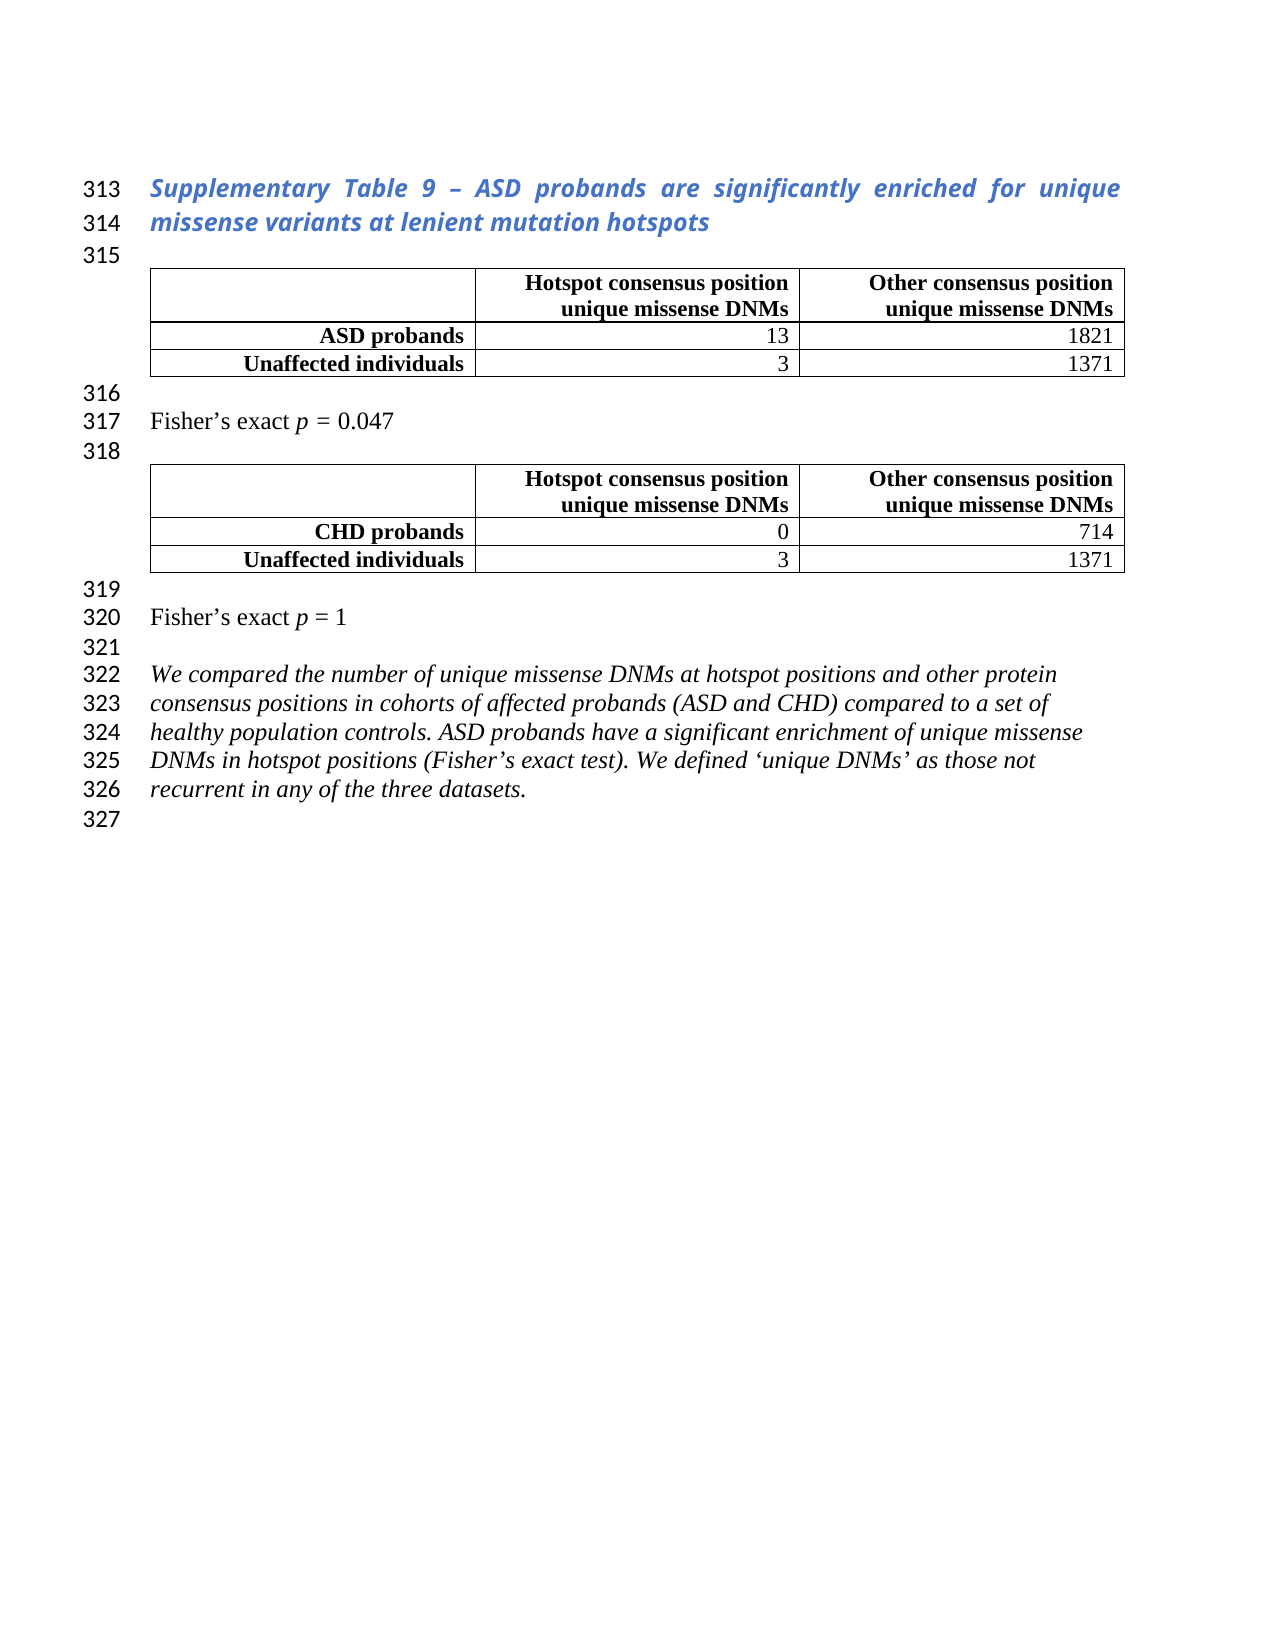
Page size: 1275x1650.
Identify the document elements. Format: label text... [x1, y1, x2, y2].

table_header Other consensus position unique missense DNMs [800, 465, 1124, 517]
table_cell 0 [476, 518, 799, 545]
table_cell CHD probands [151, 518, 475, 545]
table_header [151, 269, 475, 321]
table_cell 714 [800, 518, 1124, 545]
table_header Other consensus position unique missense DNMs [800, 269, 1124, 321]
table_header Hotspot consensus position unique missense DNMs [476, 269, 799, 321]
table_cell Unaffected individuals [151, 350, 475, 376]
table_cell Unaffected individuals [151, 546, 475, 572]
table_cell 3 [476, 546, 799, 572]
table_header Hotspot consensus position unique missense DNMs [476, 465, 799, 517]
text Fisher’s exact p = 1 [150, 602, 1125, 631]
text We compared the number of unique missense DNMs at hotspot positions and other protein consensus positions in cohorts of affected probands (ASD and CHD) compared to a set of healthy population controls. ASD probands have a significant enrichment of unique missense DNMs in hotspot positions (Fisher’s exact test). We defined ‘unique DNMs’ as those not recurrent in any of the three datasets. [150, 659, 1125, 803]
table_cell 3 [476, 350, 799, 376]
table_cell ASD probands [151, 323, 475, 349]
subtitle Supplementary Table 9 – ASD probands are significantly enriched for unique missense variants at lenient mutation hotspots [150, 171, 1125, 239]
table_header [151, 465, 475, 517]
table_cell 1821 [800, 323, 1124, 349]
table_cell 1371 [800, 546, 1124, 572]
text Fisher’s exact p = 0.047 [150, 406, 1125, 435]
table_cell 1371 [800, 350, 1124, 376]
table_cell 13 [476, 323, 799, 349]
